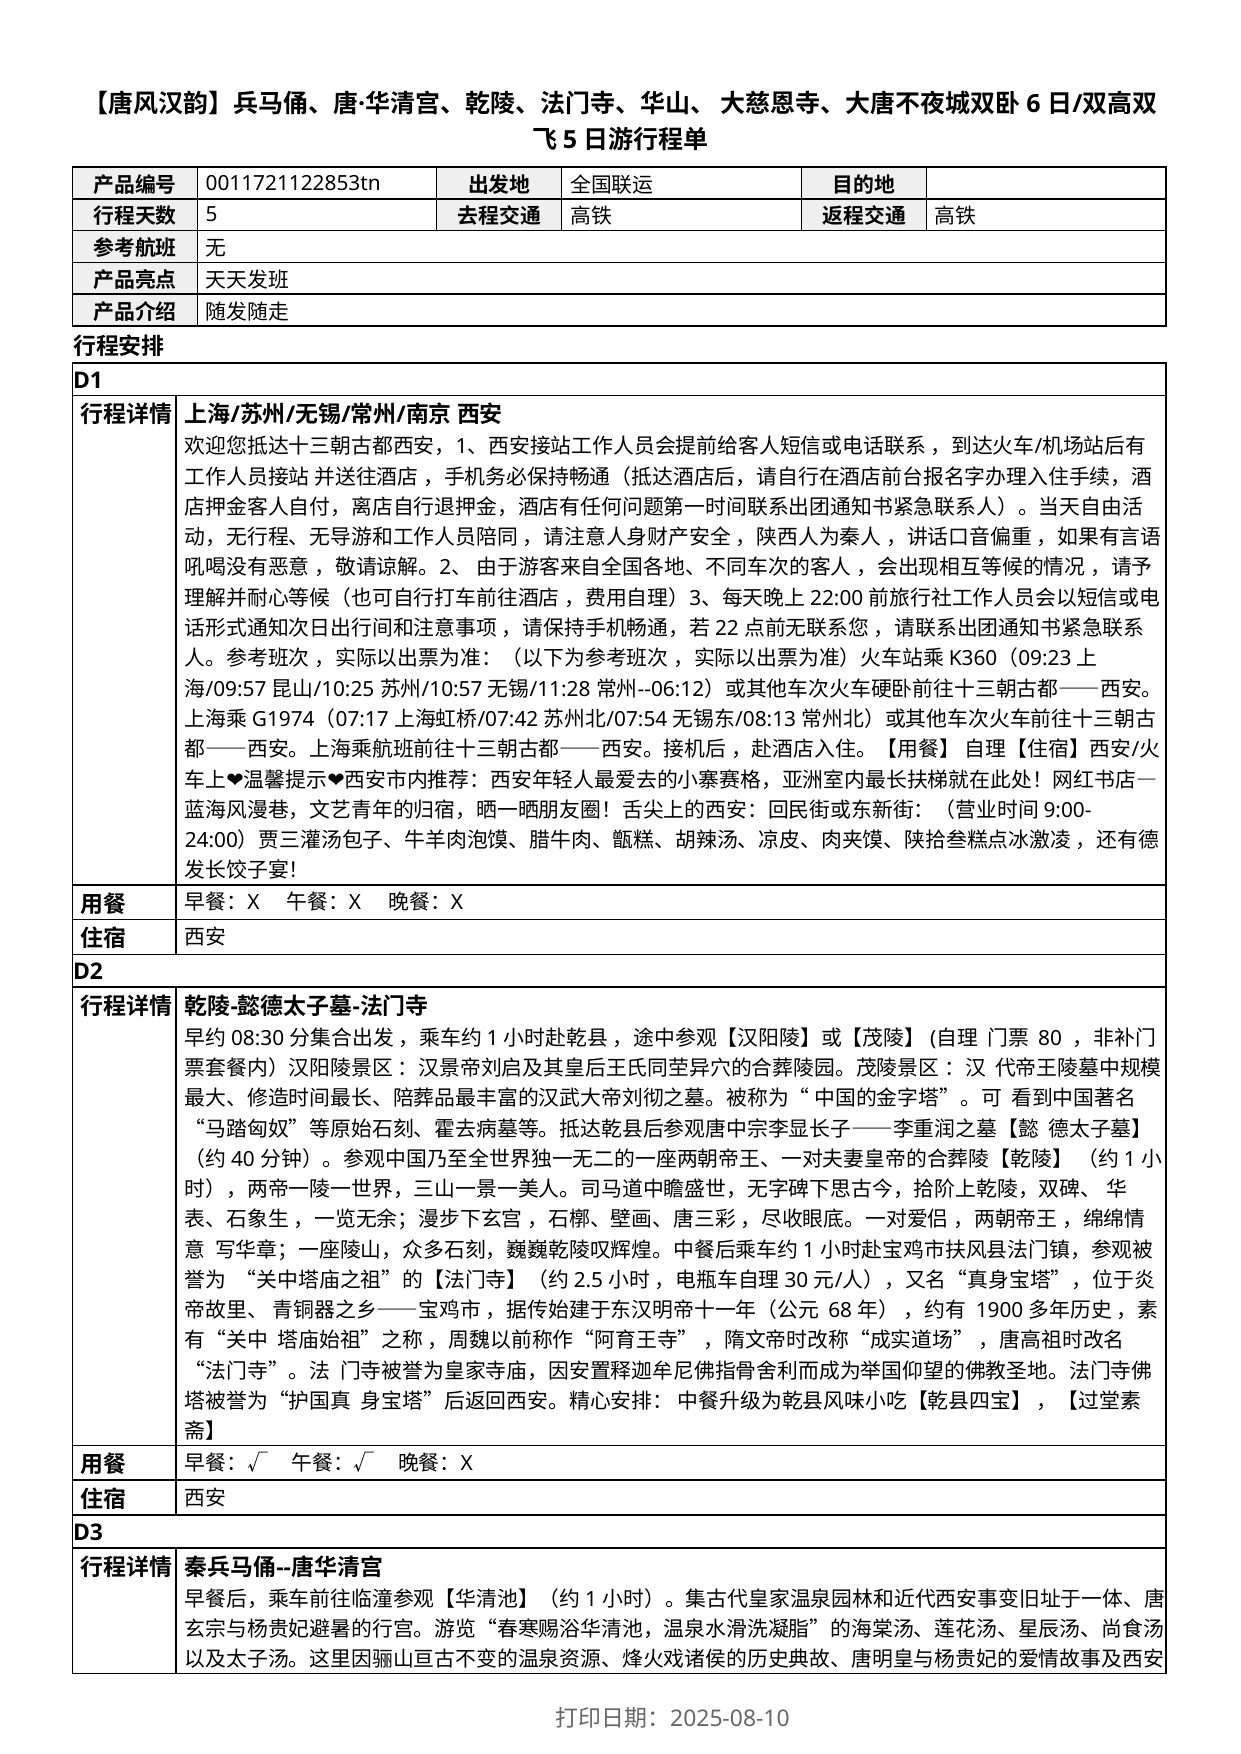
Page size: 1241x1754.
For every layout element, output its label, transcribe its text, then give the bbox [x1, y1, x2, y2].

table_header 0011721122853tn [198, 168, 436, 198]
table_cell 去程交通 [437, 200, 561, 230]
table_cell 早餐：√ 午餐：√ 晚餐：X [177, 1446, 1165, 1479]
table_cell 参考航班 [73, 231, 197, 262]
table_cell 无 [198, 231, 1165, 262]
table_header [927, 168, 1165, 198]
table_cell 行程详情 [73, 1549, 175, 1673]
table_cell 用餐 [73, 886, 175, 919]
table_cell 住宿 [73, 920, 175, 953]
table_cell D3 [73, 1516, 1165, 1547]
table_cell 随发随走 [198, 295, 1165, 325]
table_cell 产品亮点 [73, 263, 197, 293]
text 【唐风汉韵】兵马俑、唐·华清宫、乾陵、法门寺、华山、 大慈恩寺、大唐不夜城双卧 6 日/双高双飞 5 日游行程单 [73, 83, 1167, 156]
table_header D1 [73, 364, 1165, 395]
table_header 产品编号 [73, 168, 197, 198]
table_cell 早餐：X 午餐：X 晚餐：X [177, 886, 1165, 919]
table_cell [177, 1549, 1165, 1673]
table_header 全国联运 [562, 168, 801, 198]
table_cell 高铁 [562, 200, 801, 230]
table_cell 上海/苏州/无锡/常州/南京 西安 欢迎您抵达十三朝古都西安， [177, 396, 1165, 884]
table_cell 天天发班 [198, 263, 1165, 293]
table_header 出发地 [437, 168, 561, 198]
table_cell 用餐 [73, 1446, 175, 1479]
table_cell D2 [73, 955, 1165, 986]
table_cell 住宿 [73, 1481, 175, 1514]
table_cell 乾陵-懿德太子墓-法门寺 早约 08:30 分集合出发 ，乘车约 1 小时赴乾县 ，途中参观【汉阳陵】或【茂陵】 (自理 门票 80 ，非补门票套餐内）汉阳陵景区 ：汉景帝刘启及其皇后王氏同茔异穴的合葬陵园。茂陵景区 ：汉 代帝王陵墓中规模最大、修造时间最长、陪葬品最丰富的汉武大帝刘彻之墓。被称为“ 中国的金字塔”。可 看到中国著名“马踏匈奴”等原始石刻、霍去病墓等。抵达乾县后参观唐中宗李显长子——李重润之墓【懿 德太子墓】（约 40 分钟）。参观中国乃至全世界独一无二的一座两朝帝王、一对夫妻皇帝的合葬陵【乾陵】 （约 1 小时），两帝一陵一世界，三山一景一美人。司马道中瞻盛世，无字碑下思古今，拾阶上乾陵，双碑、 华表、石象生 ，一览无余；漫步下玄宫 ，石槨、壁画、唐三彩 ，尽收眼底。一对爱侣 ，两朝帝王 ，绵绵情意 写华章；一座陵山，众多石刻，巍巍乾陵叹辉煌。中餐后乘车约 1 小时赴宝鸡市扶风县法门镇，参观被誉为 “关中塔庙之祖”的【法门寺】（约 2.5 小时 ，电瓶车自理 30 元/人），又名“真身宝塔”，位于炎帝故里、 青铜器之乡——宝鸡市 ，据传始建于东汉明帝十一年（公元 68 年） ，约有 1900 多年历史 ，素有“关中 塔庙始祖”之称 ，周魏以前称作“阿育王寺” ，隋文帝时改称“成实道场” ，唐高祖时改名“法门寺”。法 门寺被誉为皇家寺庙，因安置释迦牟尼佛指骨舍利而成为举国仰望的佛教圣地。法门寺佛塔被誉为“护国真 身宝塔”后返回西安。 [177, 988, 1165, 1444]
table_cell 行程详情 [73, 396, 175, 884]
table_cell 产品介绍 [73, 295, 197, 325]
table_cell 高铁 [927, 200, 1165, 230]
table_cell 行程详情 [73, 988, 175, 1444]
table_cell 返程交通 [802, 200, 926, 230]
table_header 目的地 [802, 168, 926, 198]
table_cell 西安 [177, 1481, 1165, 1514]
table_cell 5 [198, 200, 436, 230]
text 行程安排 [73, 328, 1167, 361]
table_cell 西安 [177, 920, 1165, 953]
table_cell 行程天数 [73, 200, 197, 230]
